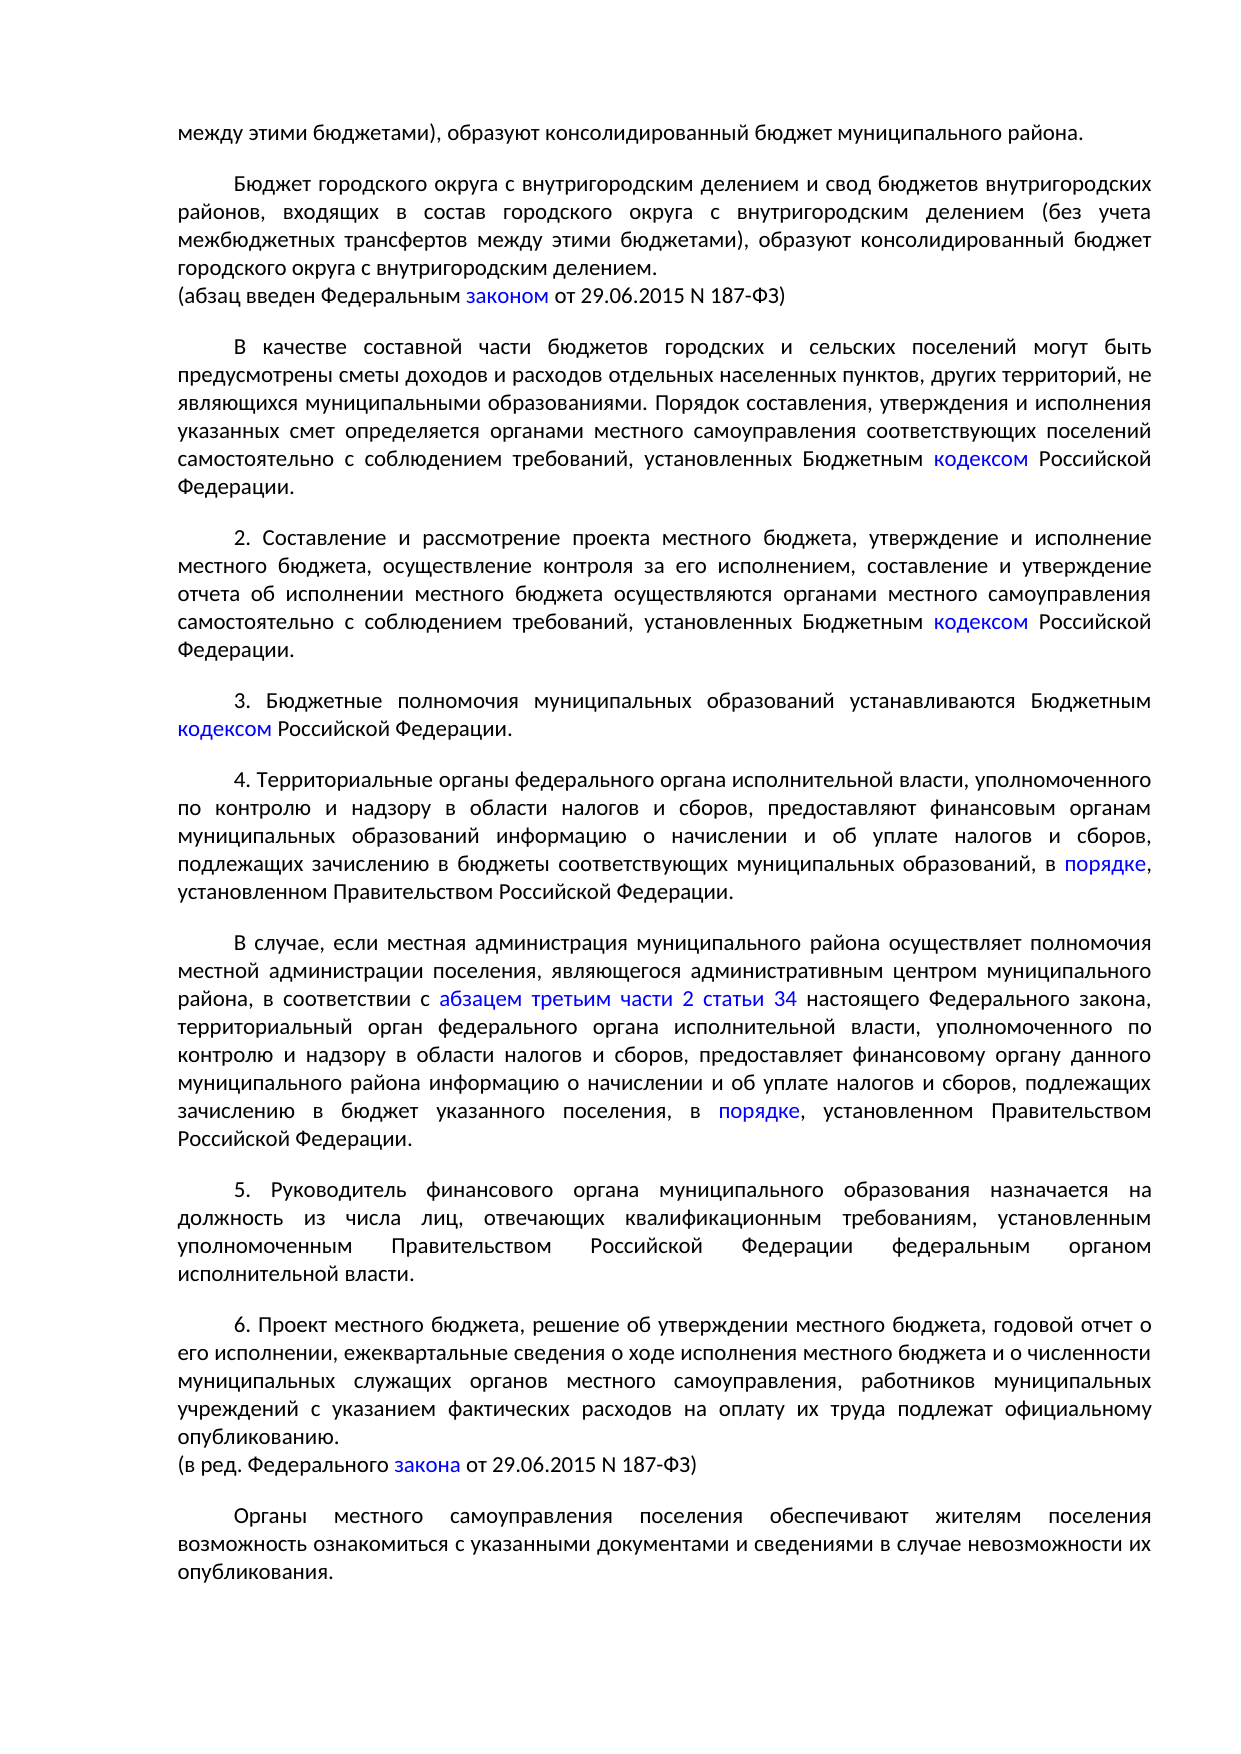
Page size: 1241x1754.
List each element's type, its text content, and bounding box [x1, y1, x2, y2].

text 2. Составление и рассмотрение проекта местного бюджета, утверждение и исполнение местного бюджета, осуществление контроля за его исполнением, составление и утверждение отчета об исполнении местного бюджета осуществляются органами местного самоуправления самостоятельно с соблюдением требований, установленных Бюджетным кодексом Российской Федерации. [177, 523, 1152, 663]
text В качестве составной части бюджетов городских и сельских поселений могут быть предусмотрены сметы доходов и расходов отдельных населенных пунктов, других территорий, не являющихся муниципальными образованиями. Порядок составления, утверждения и исполнения указанных смет определяется органами местного самоуправления соответствующих поселений самостоятельно с соблюдением требований, установленных Бюджетным кодексом Российской Федерации. [177, 332, 1152, 500]
text (абзац введен Федеральным законом от 29.06.2015 N 187-ФЗ) [177, 281, 1152, 309]
text 5. Руководитель финансового органа муниципального образования назначается на должность из числа лиц, отвечающих квалификационным требованиям, установленным уполномоченным Правительством Российской Федерации федеральным органом исполнительной власти. [177, 1175, 1152, 1287]
text В случае, если местная администрация муниципального района осуществляет полномочия местной администрации поселения, являющегося административным центром муниципального района, в соответствии с абзацем третьим части 2 статьи 34 настоящего Федерального закона, территориальный орган федерального органа исполнительной власти, уполномоченного по контролю и надзору в области налогов и сборов, предоставляет финансовому органу данного муниципального района информацию о начислении и об уплате налогов и сборов, подлежащих зачислению в бюджет указанного поселения, в порядке, установленном Правительством Российской Федерации. [177, 928, 1152, 1152]
text 4. Территориальные органы федерального органа исполнительной власти, уполномоченного по контролю и надзору в области налогов и сборов, предоставляют финансовым органам муниципальных образований информацию о начислении и об уплате налогов и сборов, подлежащих зачислению в бюджеты соответствующих муниципальных образований, в порядке, установленном Правительством Российской Федерации. [177, 765, 1152, 905]
text 3. Бюджетные полномочия муниципальных образований устанавливаются Бюджетным кодексом Российской Федерации. [177, 686, 1152, 742]
text Органы местного самоуправления поселения обеспечивают жителям поселения возможность ознакомиться с указанными документами и сведениями в случае невозможности их опубликования. [177, 1501, 1152, 1585]
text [177, 118, 1152, 146]
text 6. Проект местного бюджета, решение об утверждении местного бюджета, годовой отчет о его исполнении, ежеквартальные сведения о ходе исполнения местного бюджета и о численности муниципальных служащих органов местного самоуправления, работников муниципальных учреждений с указанием фактических расходов на оплату их труда подлежат официальному опубликованию. [177, 1310, 1152, 1450]
text (в ред. Федерального закона от 29.06.2015 N 187-ФЗ) [177, 1450, 1152, 1478]
text Бюджет городского округа с внутригородским делением и свод бюджетов внутригородских районов, входящих в состав городского округа с внутригородским делением (без учета межбюджетных трансфертов между этими бюджетами), образуют консолидированный бюджет городского округа с внутригородским делением. [177, 169, 1152, 281]
